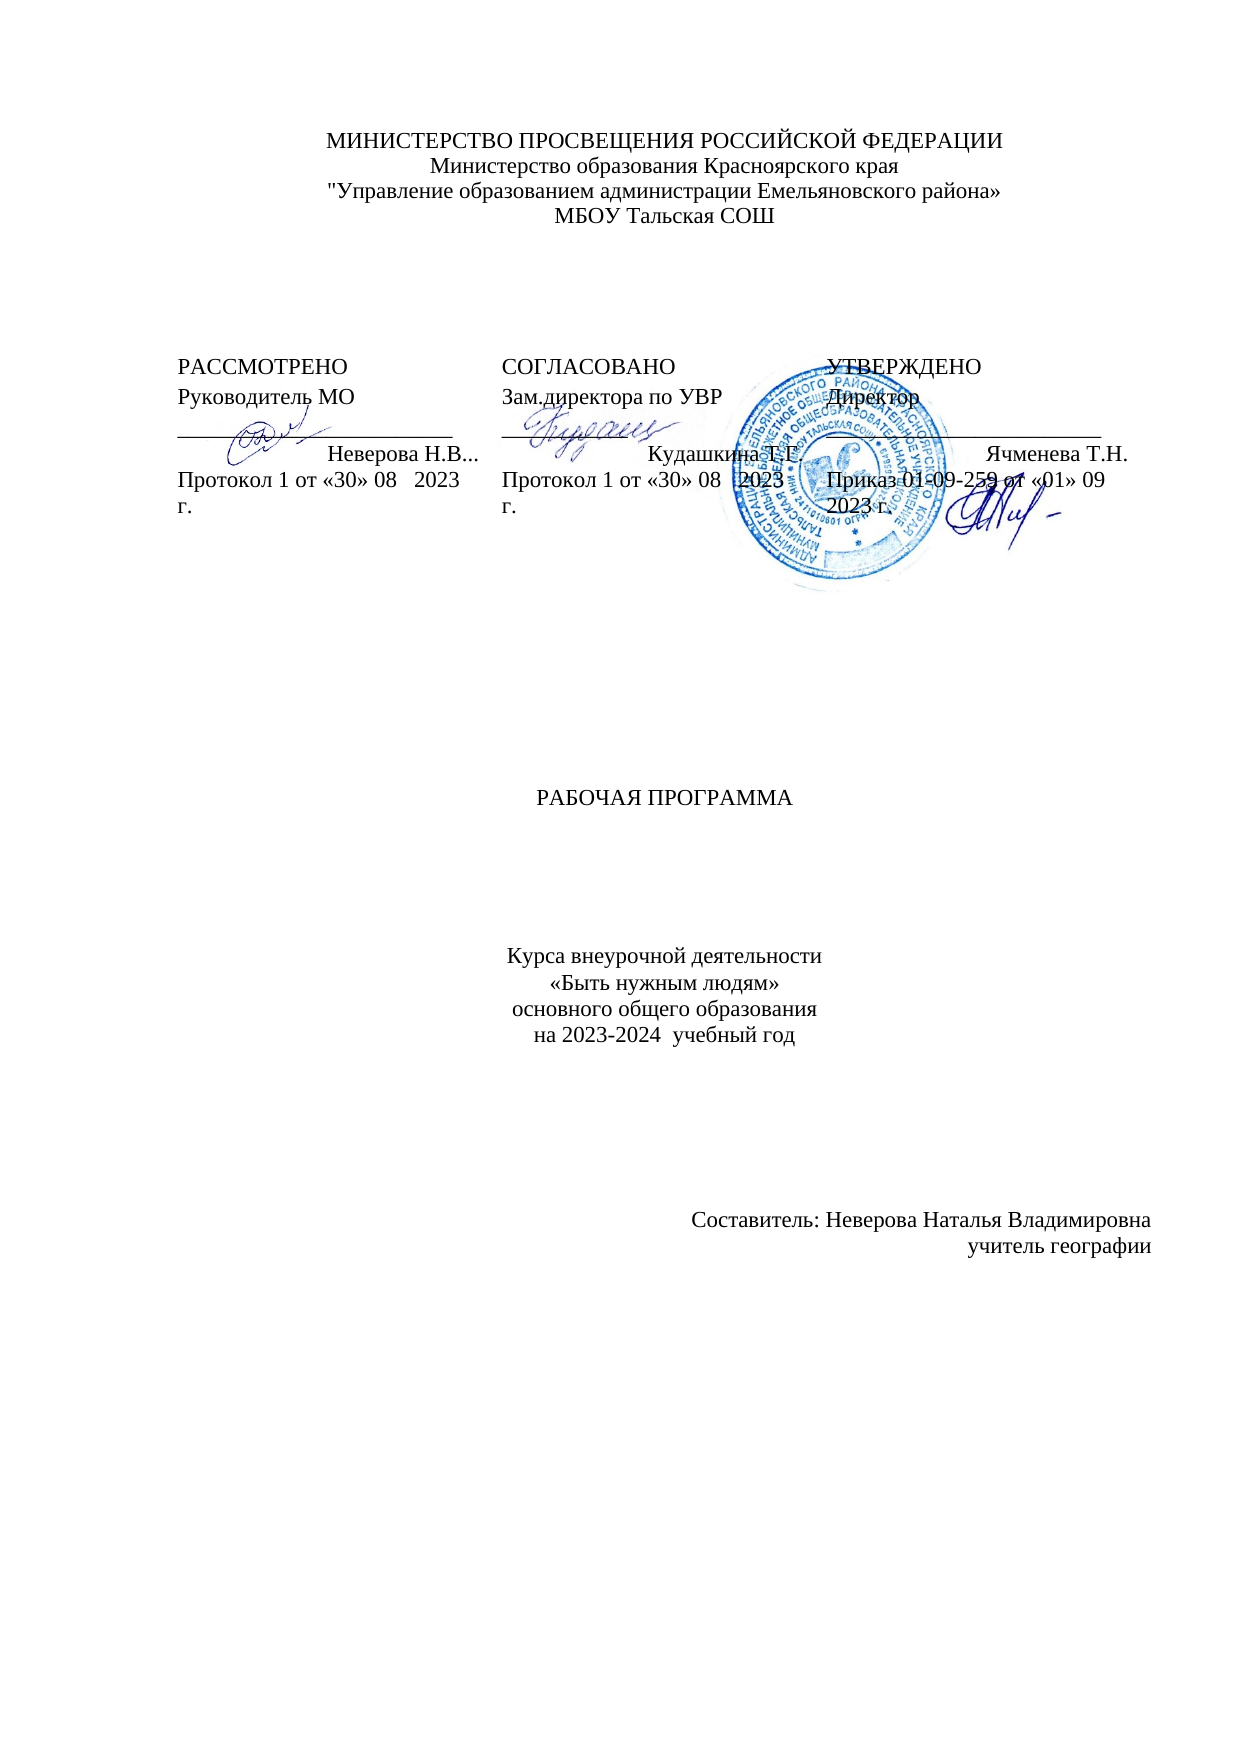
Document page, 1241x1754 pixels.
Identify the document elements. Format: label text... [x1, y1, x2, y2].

text РАБОЧАЯ ПРОГРАММА [177, 784, 1152, 811]
text «Быть нужным людям» [177, 969, 1152, 995]
text Курса внеурочной деятельности [177, 942, 1152, 969]
text учитель географии [177, 1232, 1152, 1258]
table_header СОГЛАСОВАНО Зам.директора по УВР ___________ Кудашкина Т.Г. Протокол 1 от «30» 08 2023 г. [490, 353, 815, 558]
text МИНИСТЕРСТВО ПРОСВЕЩЕНИЯ РОССИЙСКОЙ ФЕДЕРАЦИИ [177, 128, 1152, 153]
text МБОУ Тальская СОШ [177, 203, 1152, 228]
table_header УТВЕРЖДЕНО Директор ________________________ Ячменева Т.Н. Приказ 01-09-259 от «01» 09 2023 г. [815, 353, 1139, 558]
text основного общего образования [177, 995, 1152, 1021]
table_header РАССМОТРЕНО Руководитель МО ________________________ Неверова Н.В... Протокол 1 от «30» 08 2023 г. [166, 353, 490, 558]
text Министерство образования Красноярского края [177, 153, 1152, 178]
text "Управление образованием администрации Емельяновского района» [177, 178, 1152, 203]
picture [690, 558, 1066, 625]
text на 2023-2024 учебный год [177, 1021, 1152, 1048]
text Составитель: Неверова Наталья Владимировна [177, 1206, 1152, 1232]
